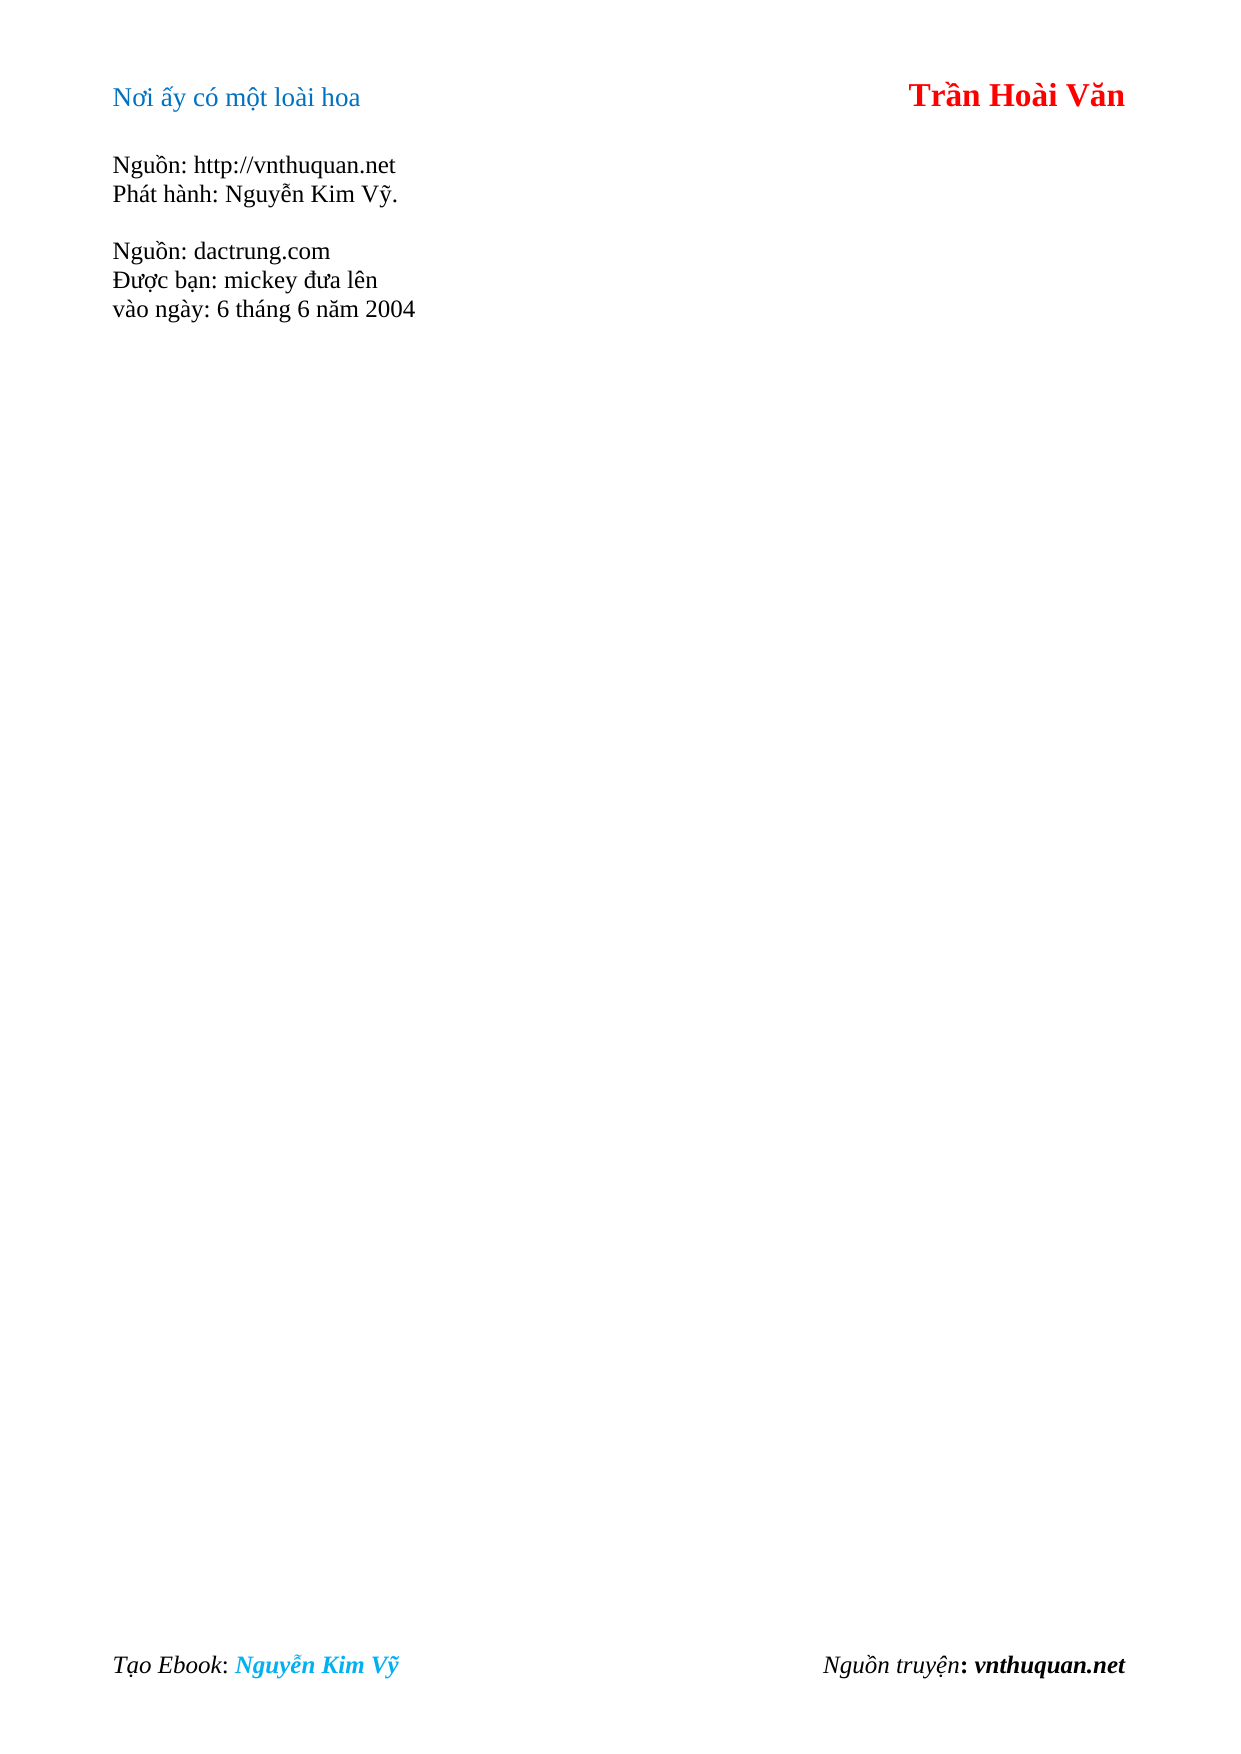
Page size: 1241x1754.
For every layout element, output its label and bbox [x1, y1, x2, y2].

text [112, 150, 1128, 322]
